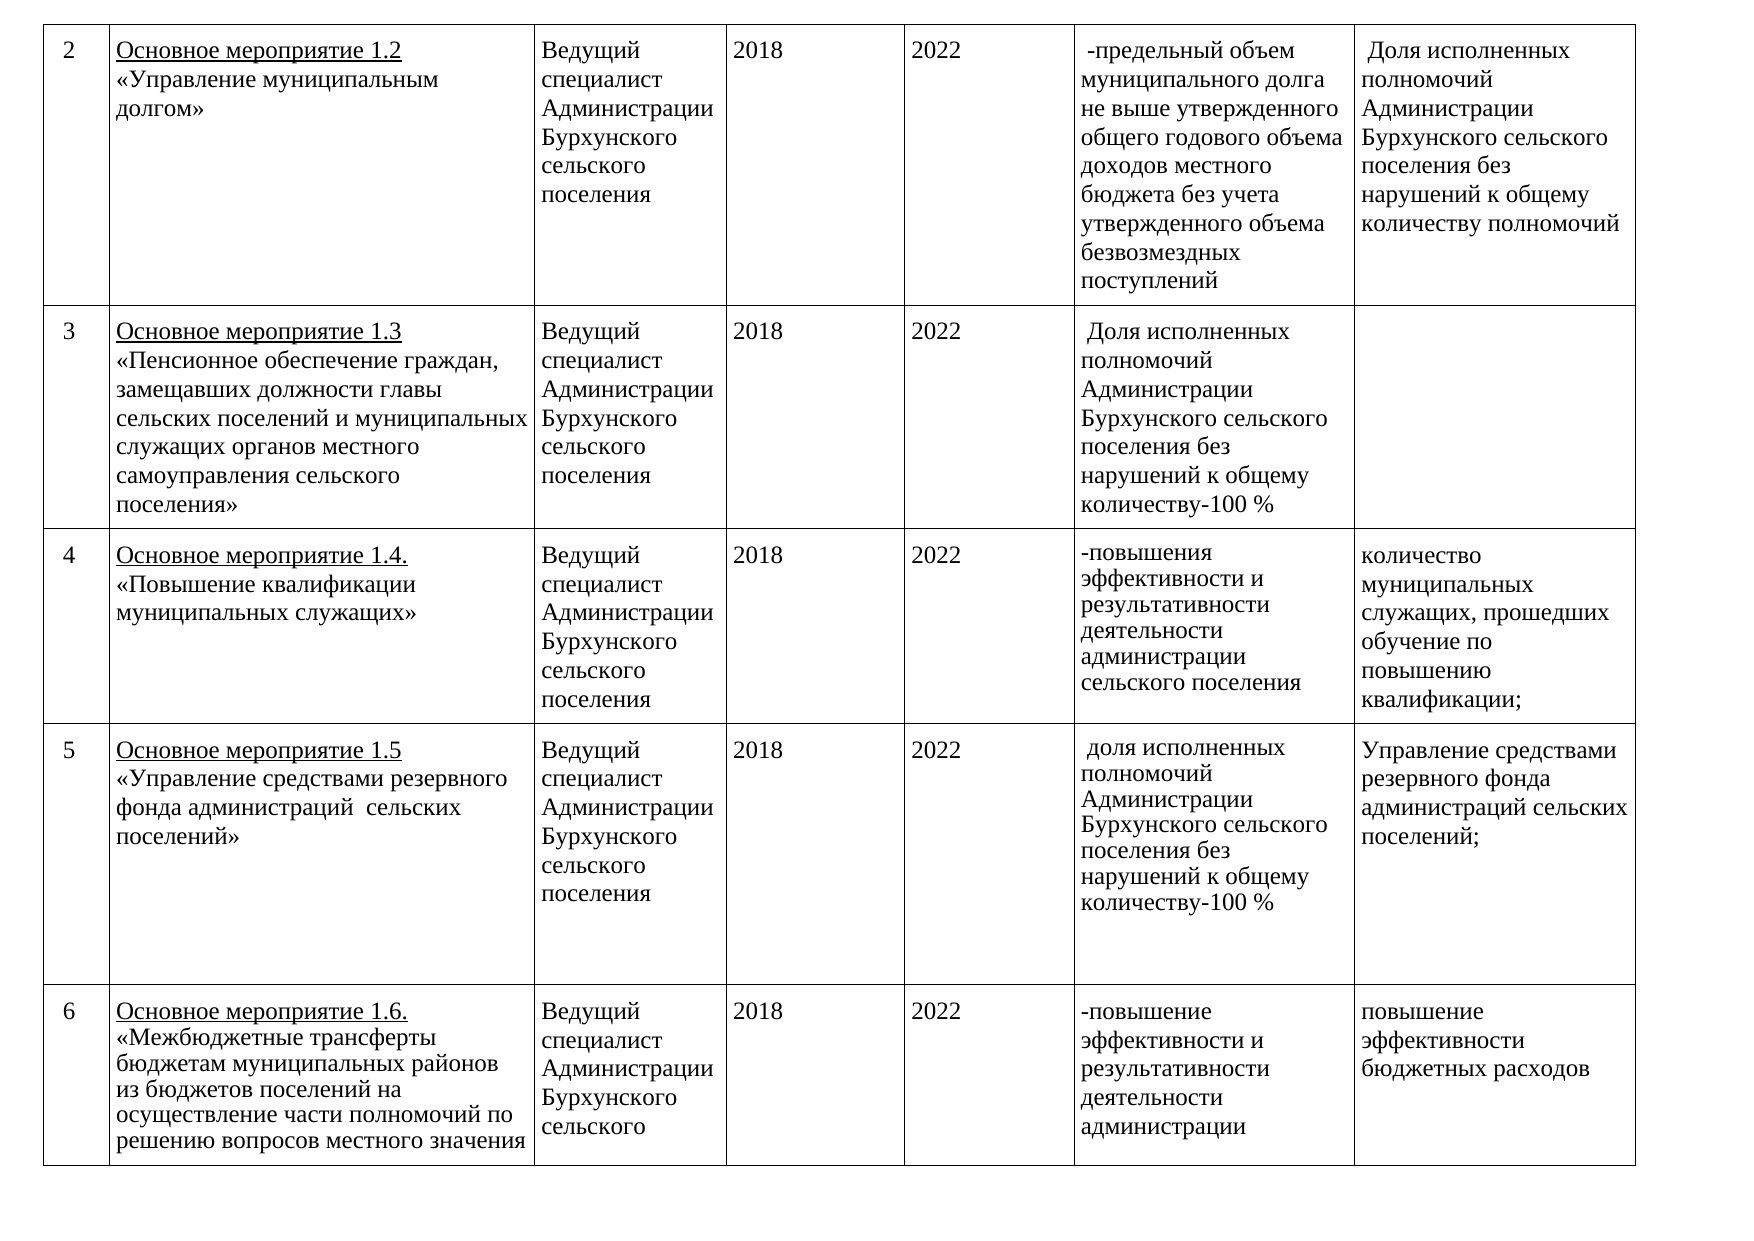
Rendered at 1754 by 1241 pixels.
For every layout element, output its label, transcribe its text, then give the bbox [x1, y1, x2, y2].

table_cell Основное мероприятие 1.5 «Управление средствами резервного фонда администраций сельских поселений» [110, 724, 534, 984]
table_cell [1355, 306, 1635, 528]
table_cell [1075, 985, 1354, 1165]
table_cell 2022 [905, 25, 1074, 305]
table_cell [110, 985, 534, 1165]
table_cell 6 [44, 985, 109, 1165]
table_cell Доля исполненных полномочий Администрации Бурхунского сельского поселения без нарушений к общему количеству-100 % [1075, 306, 1354, 528]
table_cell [535, 985, 726, 1165]
table_cell Основное мероприятие 1.3 «Пенсионное обеспечение граждан, замещавших должности главы сельских поселений и муниципальных служащих органов местного самоуправления сельского поселения» [110, 306, 534, 528]
table_cell 2018 [727, 724, 904, 984]
table_cell 2 [44, 25, 109, 305]
table_cell Управление средствами резервного фонда администраций сельских поселений; [1355, 724, 1635, 984]
table_cell Ведущий специалист Администрации Бурхунского сельского поселения [535, 529, 726, 723]
table_cell Ведущий специалист Администрации Бурхунского сельского поселения [535, 724, 726, 984]
table_cell 2022 [905, 529, 1074, 723]
table_cell доля исполненных полномочий Администрации Бурхунского сельского поселения без нарушений к общему количеству-100 % [1075, 724, 1354, 984]
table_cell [1355, 985, 1635, 1165]
table_cell 4 [44, 529, 109, 723]
table_cell Основное мероприятие 1.2 «Управление муниципальным долгом» [110, 25, 534, 305]
table_cell количество муниципальных служащих, прошедших обучение по повышению квалификации; [1355, 529, 1635, 723]
table_cell 2018 [727, 306, 904, 528]
table_cell Ведущий специалист Администрации Бурхунского сельского поселения [535, 306, 726, 528]
table_cell 2018 [727, 25, 904, 305]
table_cell 2022 [905, 724, 1074, 984]
table_cell Доля исполненных полномочий Администрации Бурхунского сельского поселения без нарушений к общему количеству полномочий [1355, 25, 1635, 305]
table_cell 2022 [905, 985, 1074, 1165]
table_cell 3 [44, 306, 109, 528]
table_cell -повышения эффективности и результативности деятельности администрации сельского поселения [1075, 529, 1354, 723]
table_cell 2018 [727, 985, 904, 1165]
table_cell 5 [44, 724, 109, 984]
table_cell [535, 25, 726, 305]
table_cell -предельный объем муниципального долга не выше утвержденного общего годового объема доходов местного бюджета без учета утвержденного объема безвозмездных поступлений [1075, 25, 1354, 305]
table_cell 2018 [727, 529, 904, 723]
table_cell 2022 [905, 306, 1074, 528]
table_cell Основное мероприятие 1.4. «Повышение квалификации муниципальных служащих» [110, 529, 534, 723]
